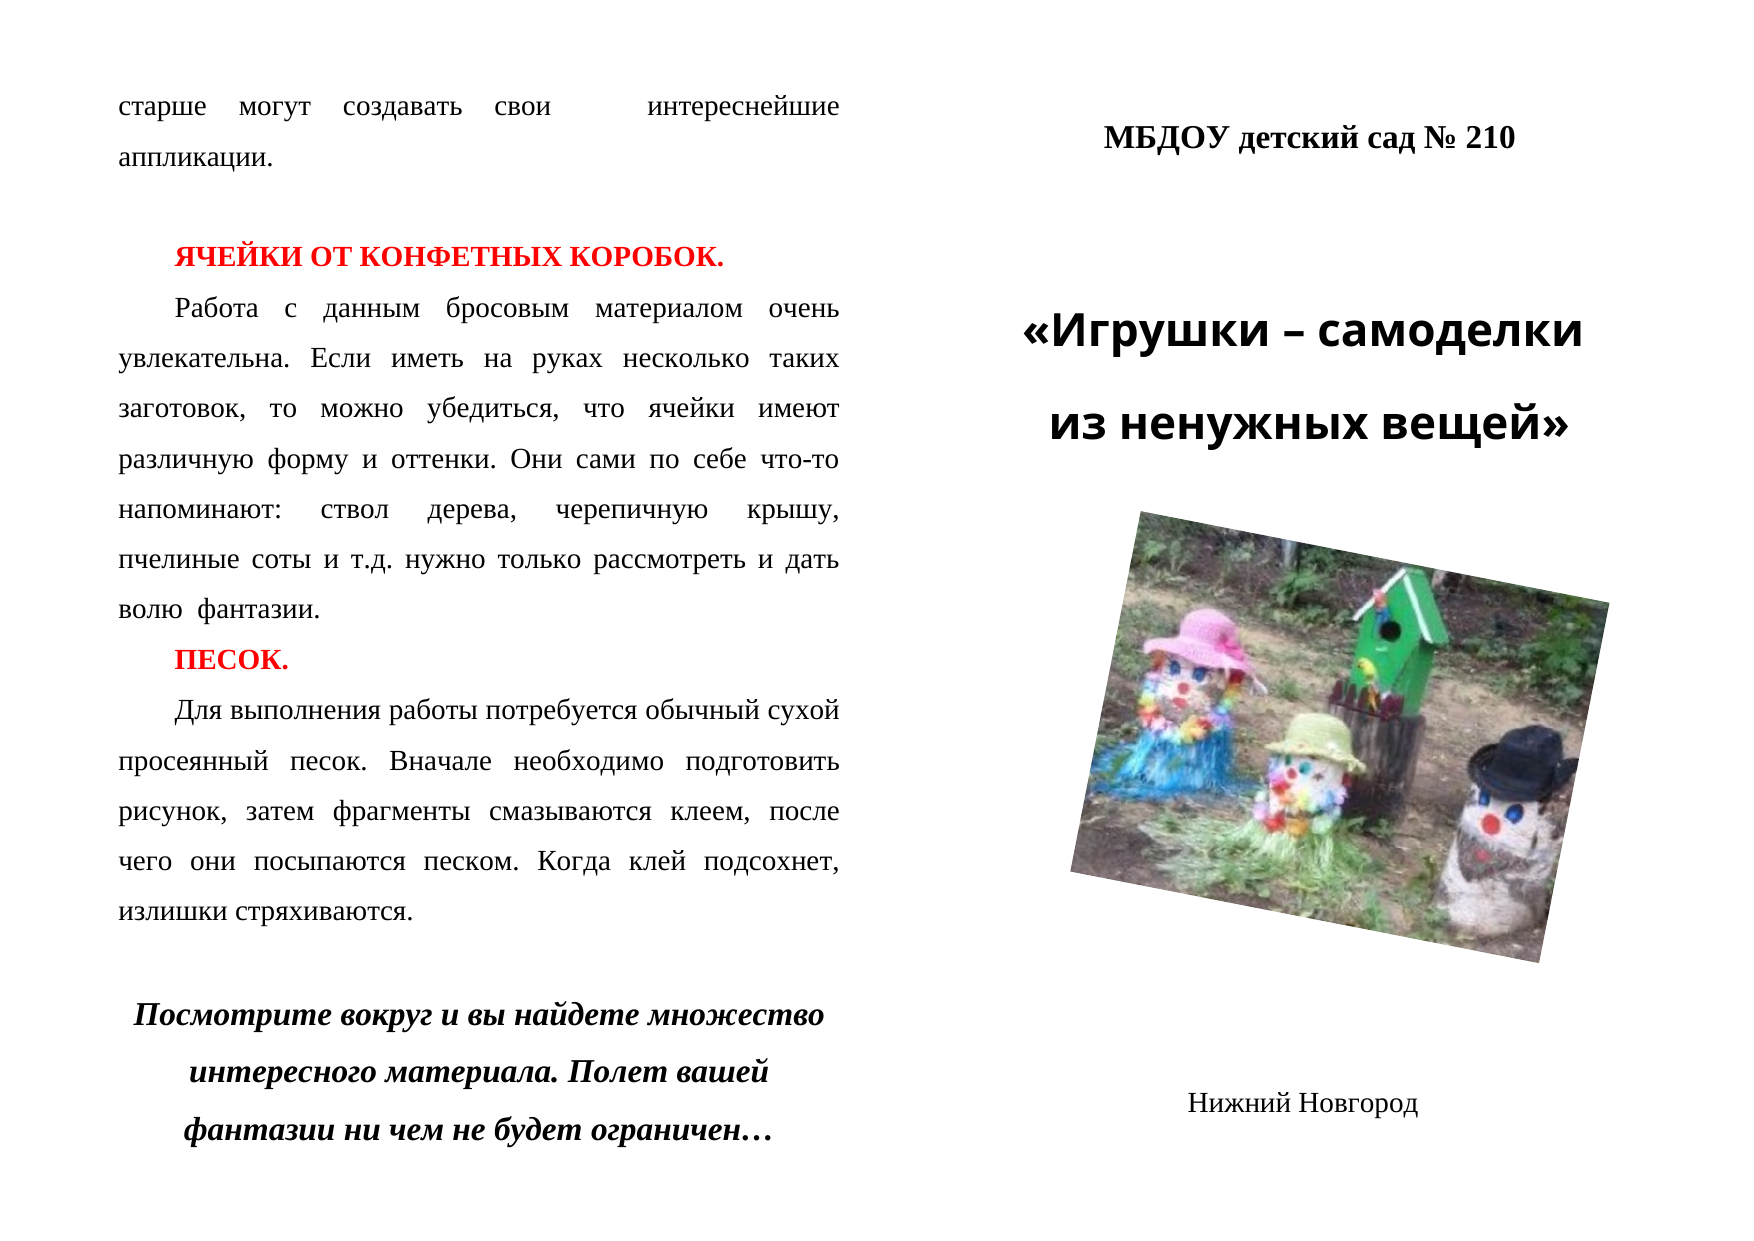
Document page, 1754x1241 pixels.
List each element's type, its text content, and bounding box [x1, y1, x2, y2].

text Нижний Новгород [914, 1085, 1636, 1119]
text Работа с данным бросовым материалом очень увлекательна. Если иметь на руках несколько таких заготовок, то можно убедиться, что ячейки имеют различную форму и оттенки. Они сами по себе что-то напоминают: ствол дерева, черепичную крышу, пчелиные соты и т.д. нужно только рассмотреть и дать волю фантазии. [118, 290, 840, 625]
picture [1070, 511, 1610, 964]
text из ненужных вещей» [914, 391, 1636, 453]
text «Игрушки – самоделки [914, 297, 1636, 359]
text Посмотрите вокруг и вы найдете множество интересного материала. Полет вашей фантазии ни чем не будет ограничен… [118, 994, 840, 1147]
text ЯЧЕЙКИ ОТ КОНФЕТНЫХ КОРОБОК. [118, 239, 840, 273]
text ПЕСОК. [118, 642, 840, 676]
text Для выполнения работы потребуется обычный сухой просеянный песок. Вначале необходимо подготовить рисунок, затем фрагменты смазываются клеем, после чего они посыпаются песком. Когда клей подсохнет, излишки стряхиваются. [118, 692, 840, 927]
